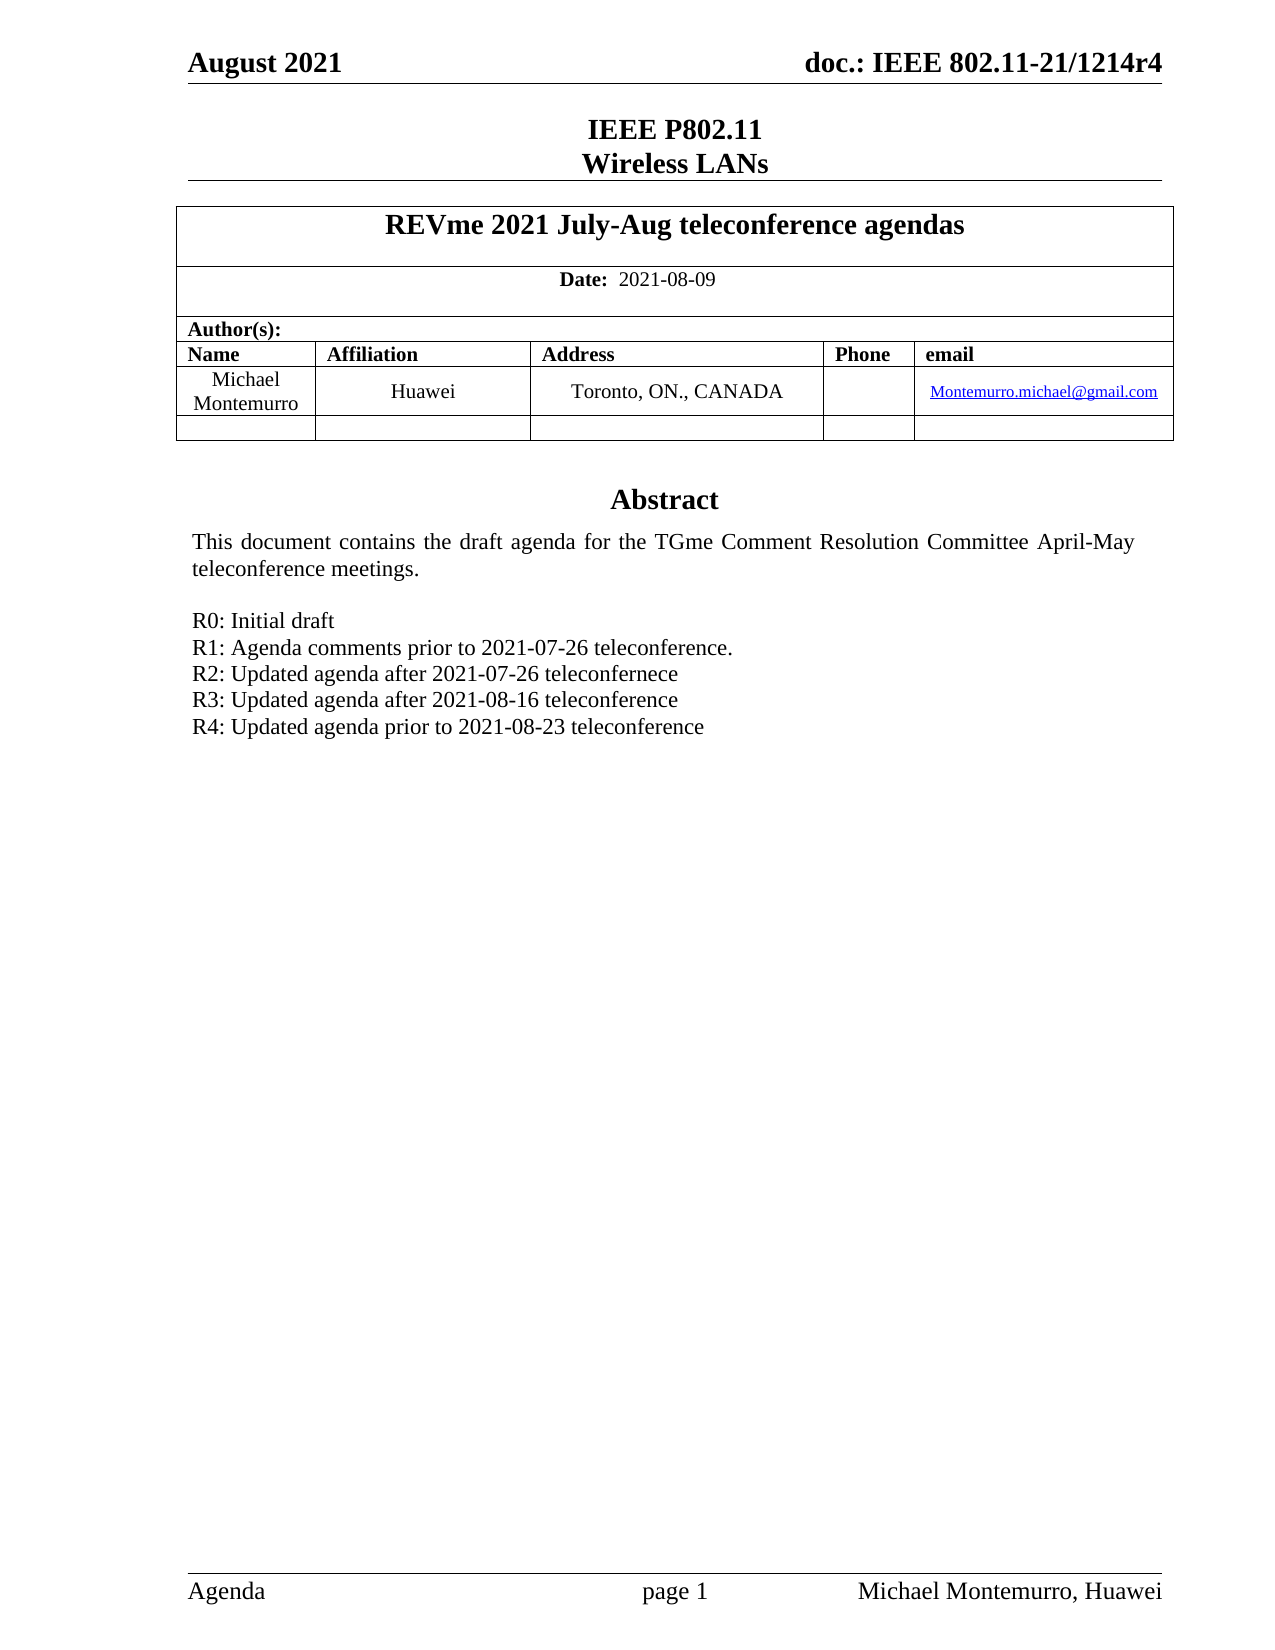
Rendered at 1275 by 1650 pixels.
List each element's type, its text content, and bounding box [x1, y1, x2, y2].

table_header REVme 2021 July-Aug teleconference agendas [177, 207, 1173, 266]
table_cell Affiliation [316, 342, 530, 366]
table_cell Michael Montemurro [177, 367, 315, 415]
table_cell [177, 416, 315, 440]
table_cell Huawei [316, 367, 530, 415]
table_cell [824, 416, 914, 440]
table_cell Date: 2021-08-09 [177, 267, 1173, 316]
table_cell [316, 416, 530, 440]
table_cell Toronto, ON., CANADA [531, 367, 823, 415]
table_cell Phone [824, 342, 914, 366]
table_cell [915, 416, 1173, 440]
table_cell Name [177, 342, 315, 366]
table_cell [824, 367, 914, 415]
table_cell email [915, 342, 1173, 366]
table_cell Montemurro.michael@gmail.com [915, 367, 1173, 415]
table_cell Address [531, 342, 823, 366]
table_cell [531, 416, 823, 440]
table_cell Author(s): [177, 317, 1173, 341]
text IEEE P802.11 Wireless LANs [187, 112, 1162, 181]
